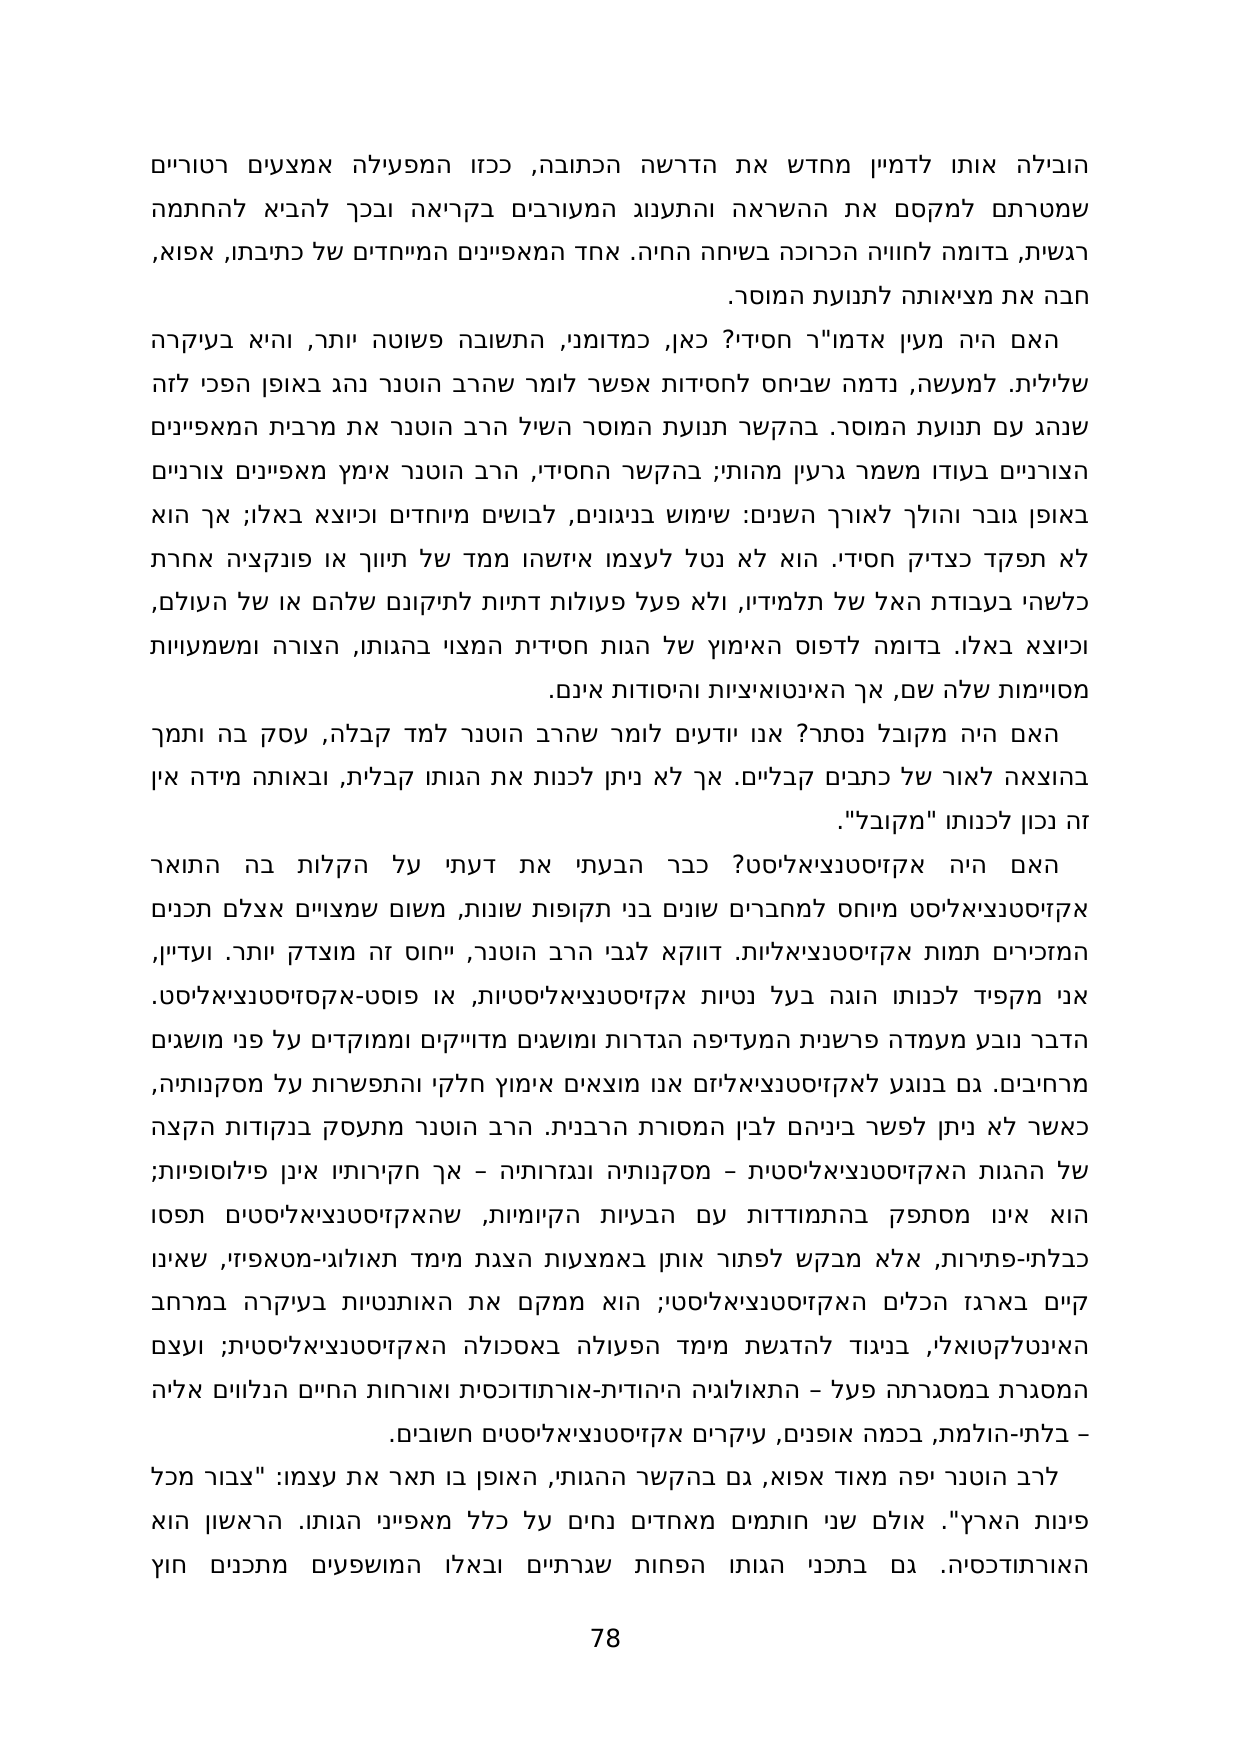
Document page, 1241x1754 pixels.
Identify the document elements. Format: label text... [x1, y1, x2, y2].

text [150, 150, 1090, 310]
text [150, 1462, 1090, 1579]
text האם היה אקזיסטנציאליסט? כבר הבעתי את דעתי על הקלות בה התואר אקזיסטנציאליסט מיוחס למחברים שונים בני תקופות שונות, משום שמצויים אצלם תכנים המזכירים תמות אקזיסטנציאליות. דווקא לגבי הרב הוטנר, ייחוס זה מוצדק יותר. ועדיין, אני מקפיד לכנותו הוגה בעל נטיות אקזיסטנציאליסטיות, או פוסט-אקסזיסטנציאליסט. הדבר נובע מעמדה פרשנית המעדיפה הגדרות ומושגים מדוייקים וממוקדים על פני מושגים מרחיבים. גם בנוגע לאקזיסטנציאליזם אנו מוצאים אימוץ חלקי והתפשרות על מסקנותיה, כאשר לא ניתן לפשר ביניהם לבין המסורת הרבנית. הרב הוטנר מתעסק בנקודות הקצה של ההגות האקזיסטנציאליסטית – מסקנותיה ונגזרותיה – אך חקירותיו אינן פילוסופיות; הוא אינו מסתפק בהתמודדות עם הבעיות הקיומיות, שהאקזיסטנציאליסטים תפסו כבלתי-פתירות, אלא מבקש לפתור אותן באמצעות הצגת מימד תאולוגי-מטאפיזי, שאינו קיים בארגז הכלים האקזיסטנציאליסטי; הוא ממקם את האותנטיות בעיקרה במרחב האינטלקטואלי, בניגוד להדגשת מימד הפעולה באסכולה האקזיסטנציאליסטית; ועצם המסגרת במסגרתה פעל – התאולוגיה היהודית-אורתודוכסית ואורחות החיים הנלווים אליה – בלתי-הולמת, בכמה אופנים, עיקרים אקזיסטנציאליסטים חשובים. [150, 850, 1090, 1448]
text האם היה מעין אדמו"ר חסידי? כאן, כמדומני, התשובה פשוטה יותר, והיא בעיקרה שלילית. למעשה, נדמה שביחס לחסידות אפשר לומר שהרב הוטנר נהג באופן הפכי לזה שנהג עם תנועת המוסר. בהקשר תנועת המוסר השיל הרב הוטנר את מרבית המאפיינים הצורניים בעודו משמר גרעין מהותי; בהקשר החסידי, הרב הוטנר אימץ מאפיינים צורניים באופן גובר והולך לאורך השנים: שימוש בניגונים, לבושים מיוחדים וכיוצא באלו; אך הוא לא תפקד כצדיק חסידי. הוא לא נטל לעצמו איזשהו ממד של תיווך או פונקציה אחרת כלשהי בעבודת האל של תלמידיו, ולא פעל פעולות דתיות לתיקונם שלהם או של העולם, וכיוצא באלו. בדומה לדפוס האימוץ של הגות חסידית המצוי בהגותו, הצורה ומשמעויות מסויימות שלה שם, אך האינטואיציות והיסודות אינם. [150, 325, 1090, 704]
text האם היה מקובל נסתר? אנו יודעים לומר שהרב הוטנר למד קבלה, עסק בה ותמך בהוצאה לאור של כתבים קבליים. אך לא ניתן לכנות את הגותו קבלית, ובאותה מידה אין זה נכון לכנותו "מקובל". [150, 719, 1090, 835]
